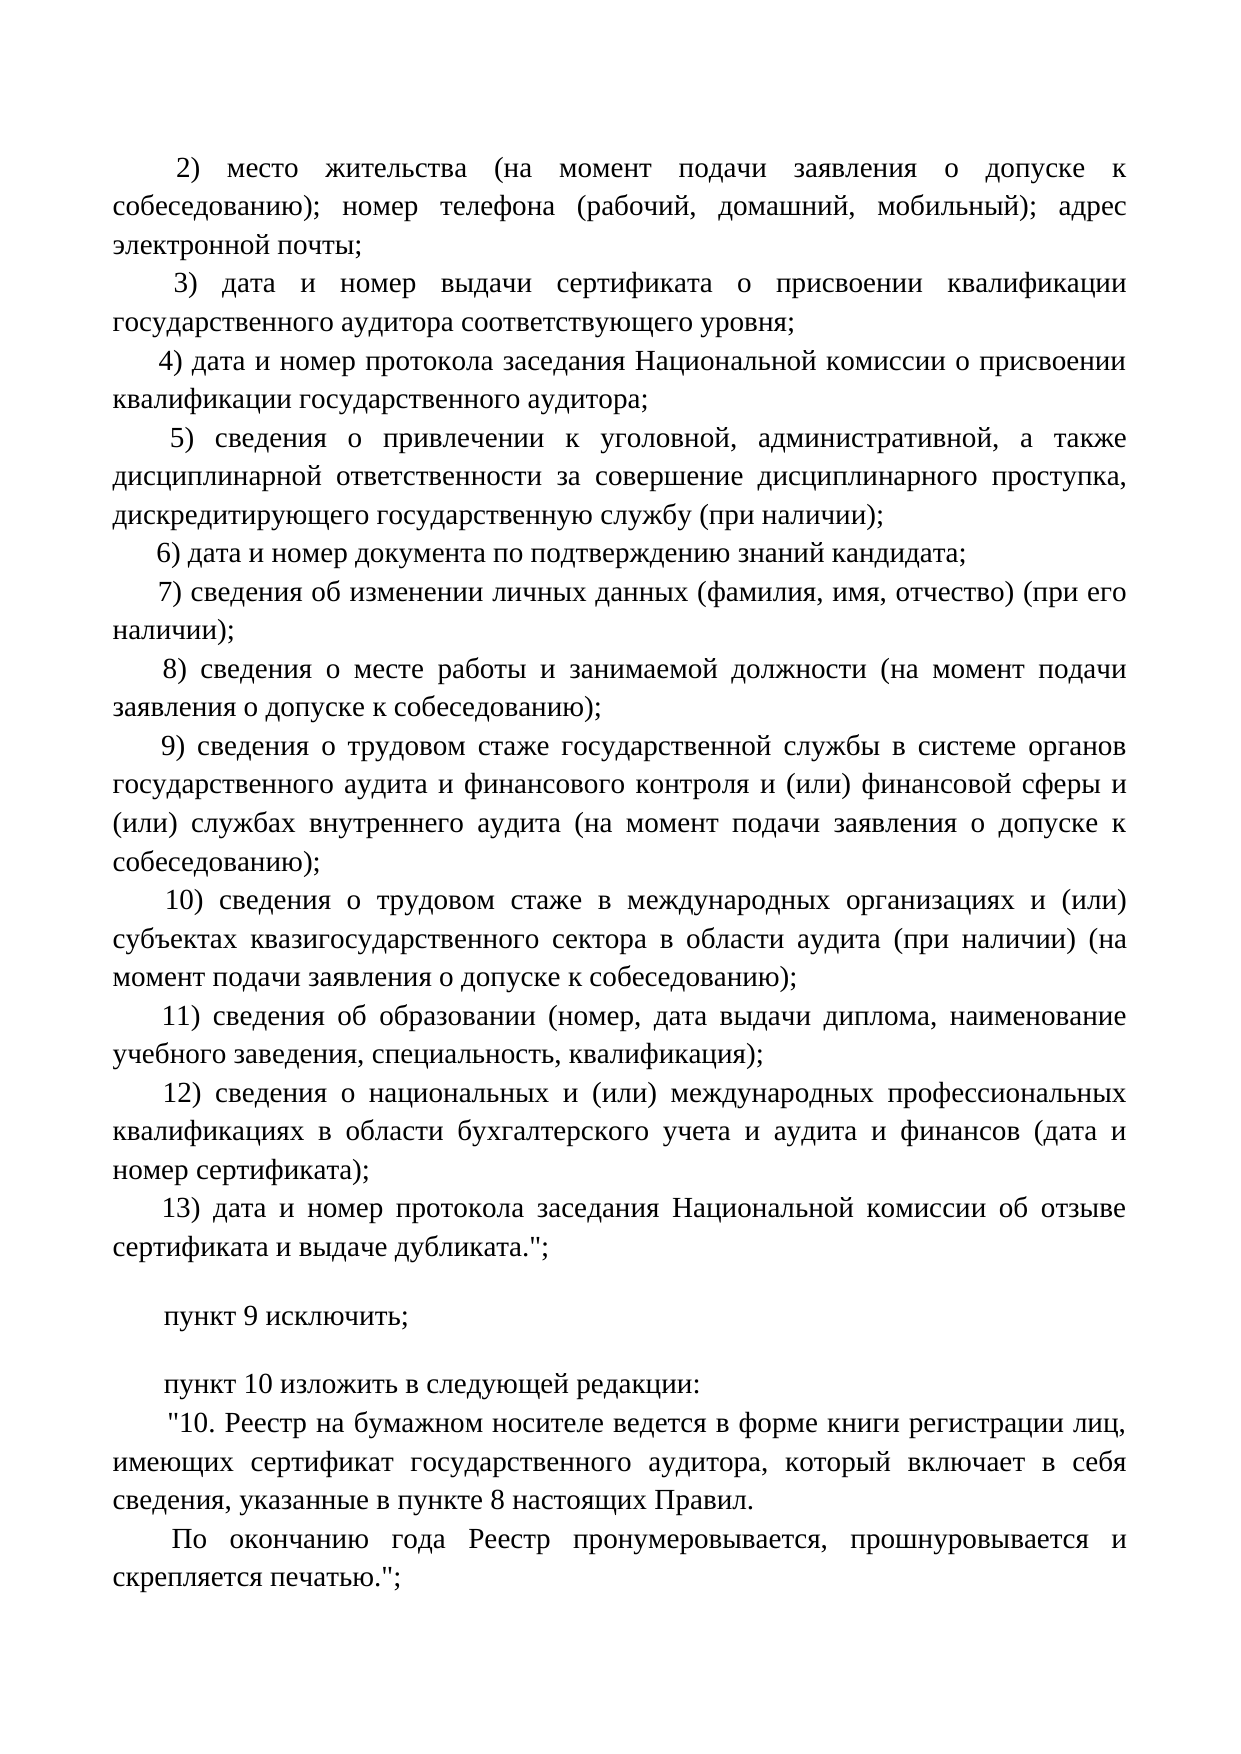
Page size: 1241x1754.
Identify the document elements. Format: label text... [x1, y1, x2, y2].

text пункт 9 исключить; [112, 1298, 1128, 1331]
text 10) сведения о трудовом стаже в международных организациях и (или) субъектах квазигосударственного сектора в области аудита (при наличии) (на момент подачи заявления о допуске к собеседованию); [112, 882, 1128, 993]
text 12) сведения о национальных и (или) международных профессиональных квалификациях в области бухгалтерского учета и аудита и финансов (дата и номер сертификата); [112, 1075, 1128, 1186]
text 9) сведения о трудовом стаже государственной службы в системе органов государственного аудита и финансового контроля и (или) финансовой сферы и (или) службах внутреннего аудита (на момент подачи заявления о допуске к собеседованию); [112, 728, 1128, 877]
text 13) дата и номер протокола заседания Национальной комиссии об отзыве сертификата и выдаче дубликата."; [112, 1191, 1128, 1263]
text 5) сведения о привлечении к уголовной, административной, а также дисциплинарной ответственности за совершение дисциплинарного проступка, дискредитирующего государственную службу (при наличии); [112, 420, 1128, 530]
text "10. Реестр на бумажном носителе ведется в форме книги регистрации лиц, имеющих сертификат государственного аудитора, который включает в себя сведения, указанные в пункте 8 настоящих Правил. [112, 1405, 1128, 1516]
text 11) сведения об образовании (номер, дата выдачи диплома, наименование учебного заведения, специальность, квалификация); [112, 998, 1128, 1070]
text 4) дата и номер протокола заседания Национальной комиссии о присвоении квалификации государственного аудитора; [112, 343, 1128, 415]
text пункт 10 изложить в следующей редакции: [112, 1367, 1128, 1400]
text По окончанию года Реестр пронумеровывается, прошнуровывается и скрепляется печатью."; [112, 1521, 1128, 1593]
text 6) дата и номер документа по подтверждению знаний кандидата; [112, 535, 1128, 569]
text 3) дата и номер выдачи сертификата о присвоении квалификации государственного аудитора соответствующего уровня; [112, 266, 1128, 338]
text 8) сведения о месте работы и занимаемой должности (на момент подачи заявления о допуске к собеседованию); [112, 651, 1128, 723]
text 2) место жительства (на момент подачи заявления о допуске к собеседованию); номер телефона (рабочий, домашний, мобильный); адрес электронной почты; [112, 150, 1128, 261]
text 7) сведения об изменении личных данных (фамилия, имя, отчество) (при его наличии); [112, 574, 1128, 646]
